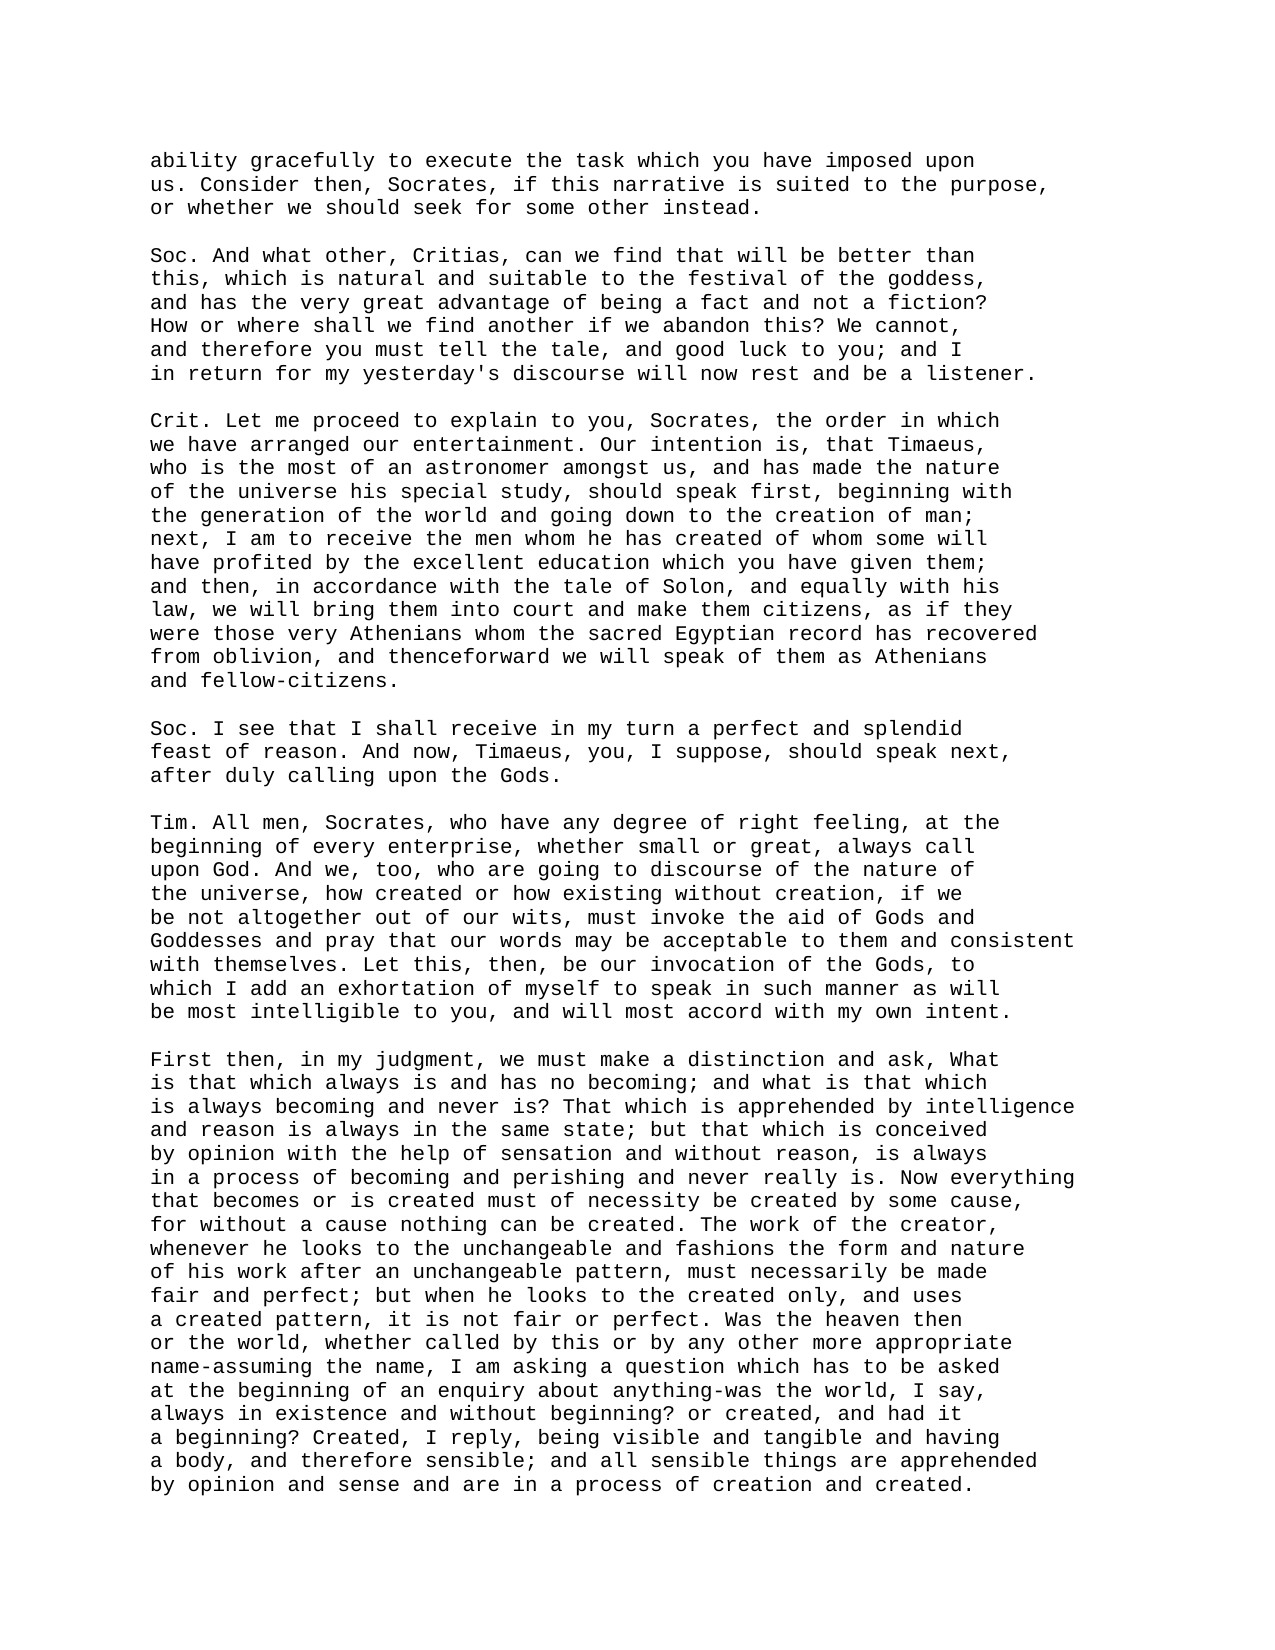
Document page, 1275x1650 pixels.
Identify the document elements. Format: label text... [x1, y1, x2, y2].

text or the world, whether called by this or by any other more appropriate [150, 1332, 1125, 1356]
text after duly calling upon the Gods. [150, 765, 1125, 788]
text and has the very great advantage of being a fact and not a fiction? [150, 292, 1125, 316]
text a body, and therefore sensible; and all sensible things are apprehended [150, 1451, 1125, 1474]
text this, which is natural and suitable to the festival of the goddess, [150, 268, 1125, 292]
text Tim. All men, Socrates, who have any degree of right feeling, at the [150, 812, 1125, 836]
text at the beginning of an enquiry about anything-was the world, I say, [150, 1379, 1125, 1403]
text a created pattern, it is not fair or perfect. Was the heaven then [150, 1309, 1125, 1332]
text law, we will bring them into court and make them citizens, as if they [150, 599, 1125, 623]
text and then, in accordance with the tale of Solon, and equally with his [150, 576, 1125, 599]
text be not altogether out of our wits, must invoke the aid of Gods and [150, 907, 1125, 930]
text in a process of becoming and perishing and never really is. Now everything [150, 1167, 1125, 1190]
text is that which always is and has no becoming; and what is that which [150, 1072, 1125, 1096]
text upon God. And we, too, who are going to discourse of the nature of [150, 859, 1125, 883]
text by opinion and sense and are in a process of creation and created. [150, 1474, 1125, 1498]
text beginning of every enterprise, whether small or great, always call [150, 836, 1125, 859]
text Soc. I see that I shall receive in my turn a perfect and splendid [150, 717, 1125, 741]
text be most intelligible to you, and will most accord with my own intent. [150, 1001, 1125, 1025]
text the generation of the world and going down to the creation of man; [150, 505, 1125, 528]
text in return for my yesterday's discourse will now rest and be a listener. [150, 363, 1125, 386]
text and reason is always in the same state; but that which is conceived [150, 1119, 1125, 1143]
text always in existence and without beginning? or created, and had it [150, 1403, 1125, 1427]
text us. Consider then, Socrates, if this narrative is suited to the purpose, [150, 174, 1125, 197]
text and therefore you must tell the tale, and good luck to you; and I [150, 339, 1125, 363]
text of the universe his special study, should speak first, beginning with [150, 481, 1125, 505]
text a beginning? Created, I reply, being visible and tangible and having [150, 1427, 1125, 1451]
text feast of reason. And now, Timaeus, you, I suppose, should speak next, [150, 741, 1125, 765]
text the universe, how created or how existing without creation, if we [150, 883, 1125, 907]
text Crit. Let me proceed to explain to you, Socrates, the order in which [150, 410, 1125, 434]
text who is the most of an astronomer amongst us, and has made the nature [150, 457, 1125, 481]
text Goddesses and pray that our words may be acceptable to them and consistent [150, 930, 1125, 954]
text for without a cause nothing can be created. The work of the creator, [150, 1214, 1125, 1238]
text name-assuming the name, I am asking a question which has to be asked [150, 1356, 1125, 1379]
text that becomes or is created must of necessity be created by some cause, [150, 1190, 1125, 1214]
text and fellow-citizens. [150, 670, 1125, 694]
text is always becoming and never is? That which is apprehended by intelligence [150, 1096, 1125, 1119]
text How or where shall we find another if we abandon this? We cannot, [150, 316, 1125, 339]
text ability gracefully to execute the task which you have imposed upon [150, 150, 1125, 174]
text Soc. And what other, Critias, can we find that will be better than [150, 244, 1125, 268]
text by opinion with the help of sensation and without reason, is always [150, 1143, 1125, 1167]
text with themselves. Let this, then, be our invocation of the Gods, to [150, 954, 1125, 978]
text have profited by the excellent education which you have given them; [150, 552, 1125, 576]
text First then, in my judgment, we must make a distinction and ask, What [150, 1048, 1125, 1072]
text were those very Athenians whom the sacred Egyptian record has recovered [150, 623, 1125, 647]
text from oblivion, and thenceforward we will speak of them as Athenians [150, 647, 1125, 670]
text whenever he looks to the unchangeable and fashions the form and nature [150, 1238, 1125, 1261]
text fair and perfect; but when he looks to the created only, and uses [150, 1285, 1125, 1309]
text we have arranged our entertainment. Our intention is, that Timaeus, [150, 434, 1125, 457]
text or whether we should seek for some other instead. [150, 197, 1125, 221]
text next, I am to receive the men whom he has created of whom some will [150, 528, 1125, 552]
text of his work after an unchangeable pattern, must necessarily be made [150, 1261, 1125, 1285]
text which I add an exhortation of myself to speak in such manner as will [150, 978, 1125, 1001]
